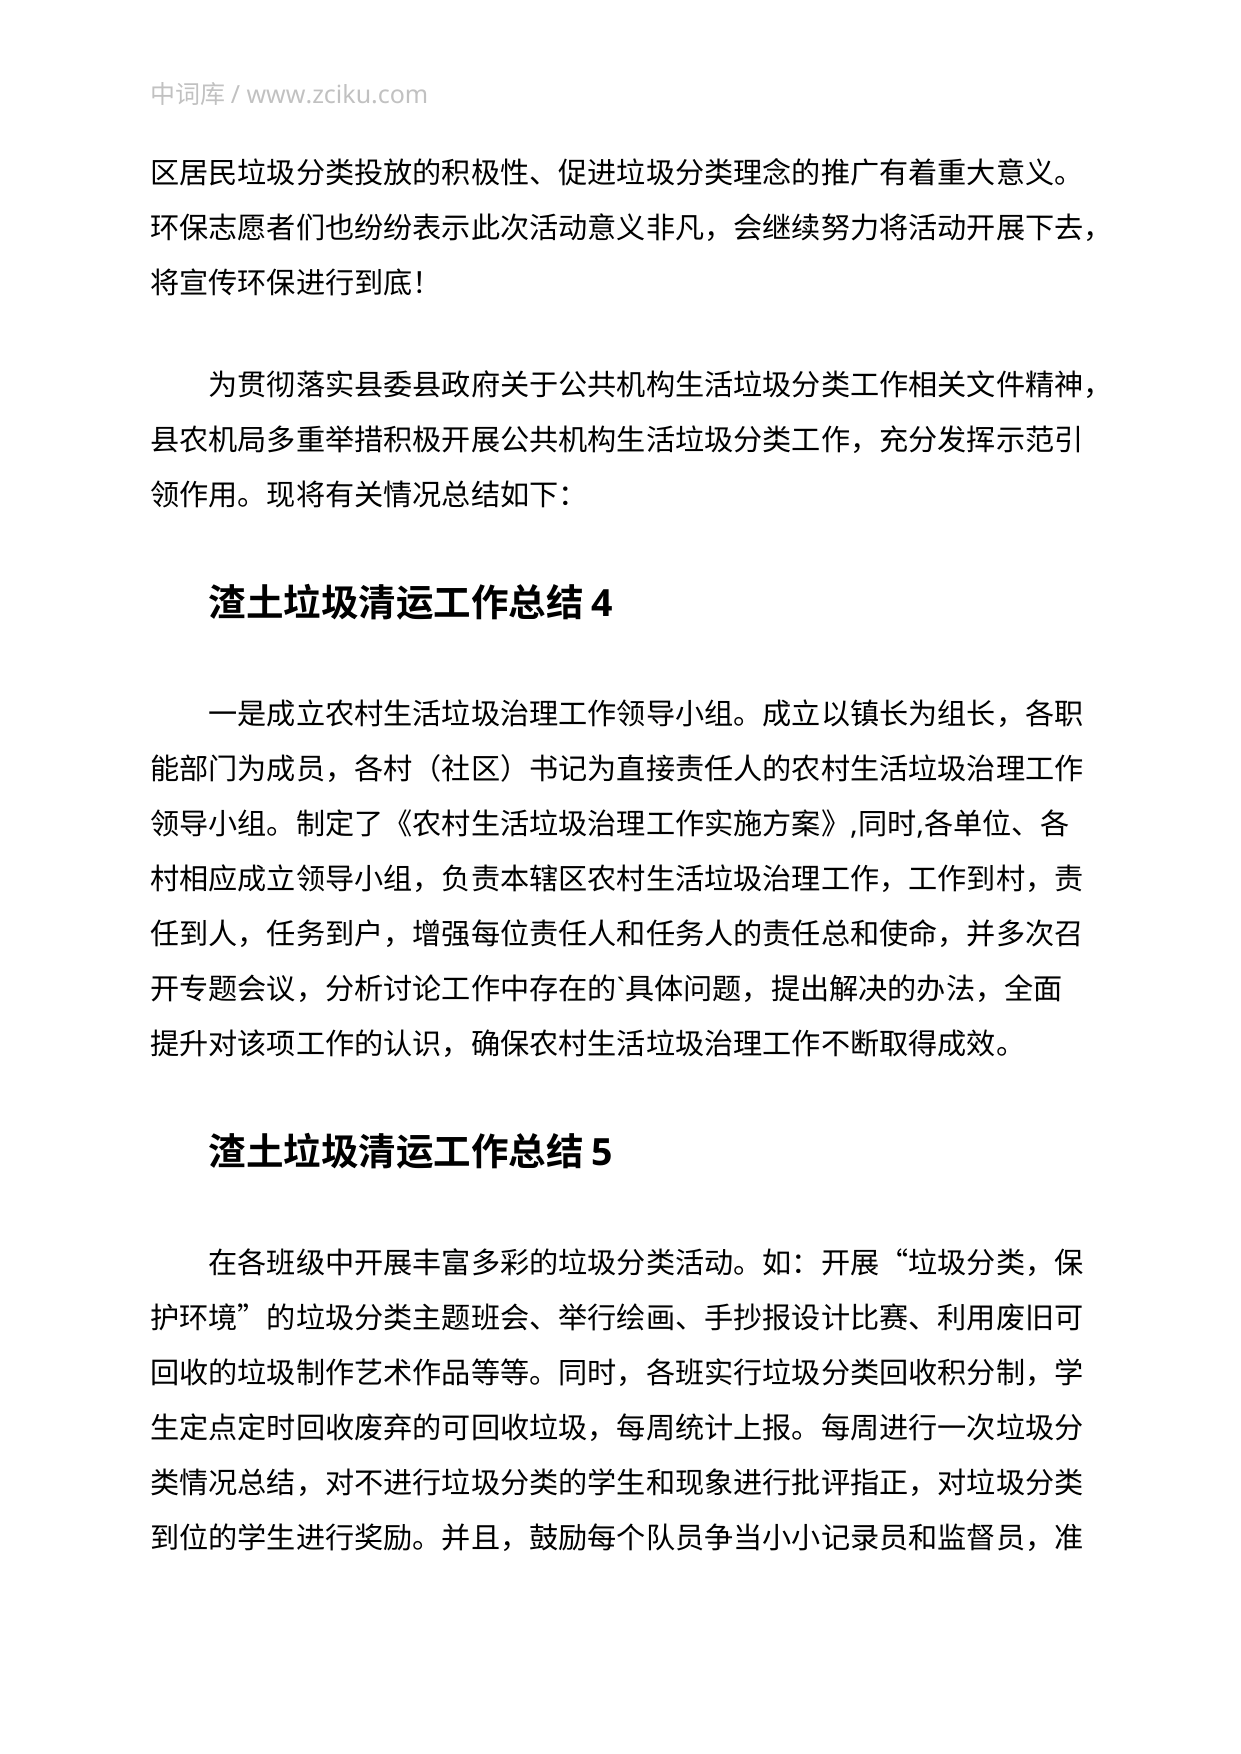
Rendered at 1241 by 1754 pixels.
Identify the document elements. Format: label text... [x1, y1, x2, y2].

text 一是成立农村生活垃圾治理工作领导小组。成立以镇长为组长，各职能部门为成员，各村（社区）书记为直接责任人的农村生活垃圾治理工作领导小组。制定了《农村生活垃圾治理工作实施方案》,同时,各单位、各村相应成立领导小组，负责本辖区农村生活垃圾治理工作，工作到村，责任到人，任务到户，增强每位责任人和任务人的责任总和使命，并多次召开专题会议，分析讨论工作中存在的`具体问题，提出解决的办法，全面提升对该项工作的认识，确保农村生活垃圾治理工作不断取得成效。 [150, 691, 1090, 1063]
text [150, 1240, 1090, 1556]
text 渣土垃圾清运工作总结5 [150, 1122, 1090, 1177]
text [150, 150, 1090, 302]
text 为贯彻落实县委县政府关于公共机构生活垃圾分类工作相关文件精神，县农机局多重举措积极开展公共机构生活垃圾分类工作，充分发挥示范引领作用。现将有关情况总结如下： [150, 362, 1090, 514]
text 渣土垃圾清运工作总结4 [150, 573, 1090, 628]
